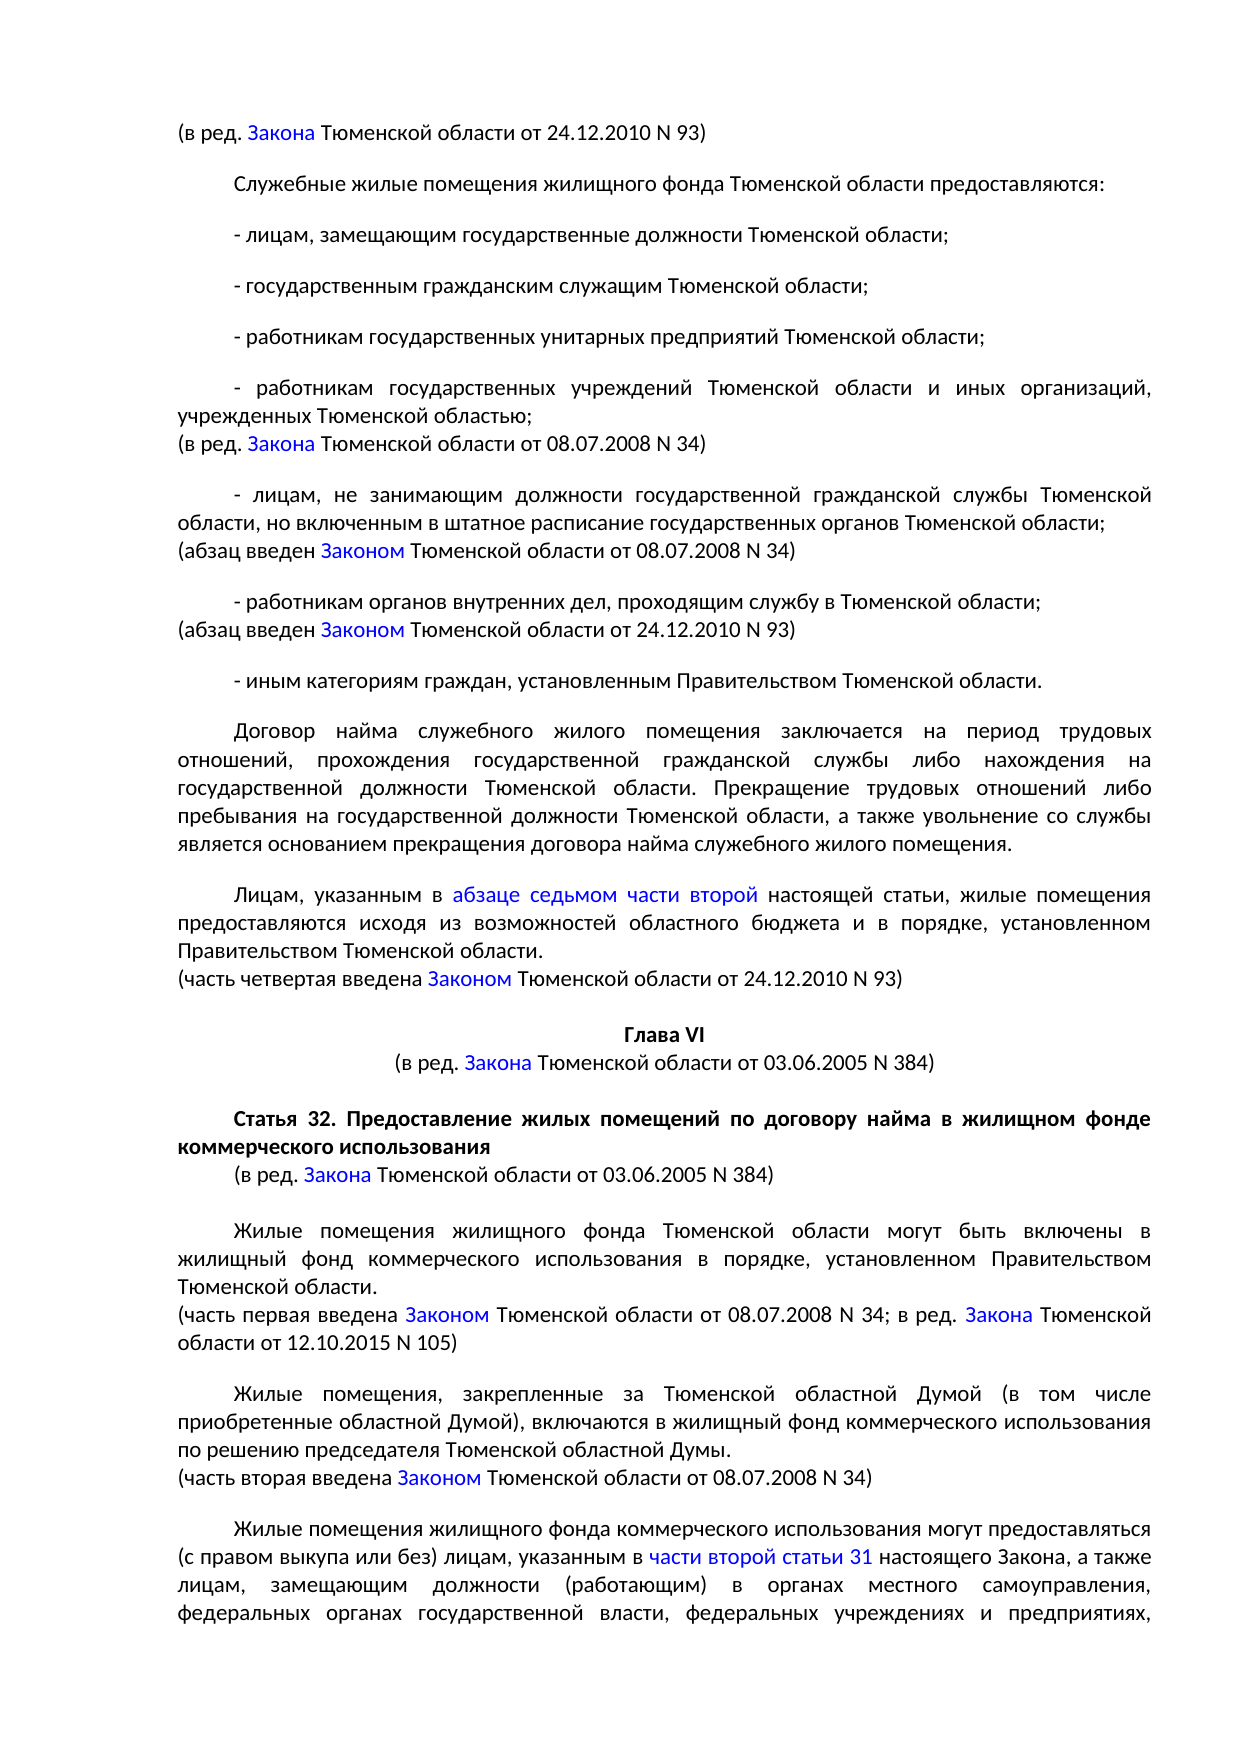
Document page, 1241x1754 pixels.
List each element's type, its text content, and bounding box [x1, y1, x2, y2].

text - работникам государственных учреждений Тюменской области и иных организаций, учрежденных Тюменской областью; [177, 373, 1152, 429]
text (абзац введен Законом Тюменской области от 24.12.2010 N 93) [177, 615, 1152, 643]
text - государственным гражданским служащим Тюменской области; [177, 271, 1152, 299]
text (абзац введен Законом Тюменской области от 08.07.2008 N 34) [177, 536, 1152, 564]
text Служебные жилые помещения жилищного фонда Тюменской области предоставляются: [177, 169, 1152, 197]
text Лицам, указанным в абзаце седьмом части второй настоящей статьи, жилые помещения предоставляются исходя из возможностей областного бюджета и в порядке, установленном Правительством Тюменской области. [177, 880, 1152, 964]
text (часть четвертая введена Законом Тюменской области от 24.12.2010 N 93) [177, 964, 1152, 992]
text (в ред. Закона Тюменской области от 24.12.2010 N 93) [177, 118, 1152, 146]
text (в ред. Закона Тюменской области от 03.06.2005 N 384) [177, 1160, 1152, 1188]
text Жилые помещения жилищного фонда Тюменской области могут быть включены в жилищный фонд коммерческого использования в порядке, установленном Правительством Тюменской области. [177, 1216, 1152, 1300]
text - лицам, замещающим государственные должности Тюменской области; [177, 220, 1152, 248]
text Жилые помещения, закрепленные за Тюменской областной Думой (в том числе приобретенные областной Думой), включаются в жилищный фонд коммерческого использования по решению председателя Тюменской областной Думы. [177, 1379, 1152, 1463]
text - работникам органов внутренних дел, проходящим службу в Тюменской области; [177, 587, 1152, 615]
title Статья 32. Предоставление жилых помещений по договору найма в жилищном фонде коммерческого использования [177, 1104, 1152, 1160]
text (в ред. Закона Тюменской области от 08.07.2008 N 34) [177, 429, 1152, 457]
title Глава VI [177, 1020, 1152, 1048]
text (часть вторая введена Законом Тюменской области от 08.07.2008 N 34) [177, 1463, 1152, 1491]
text (в ред. Закона Тюменской области от 03.06.2005 N 384) [177, 1048, 1152, 1076]
text - работникам государственных унитарных предприятий Тюменской области; [177, 322, 1152, 350]
text - лицам, не занимающим должности государственной гражданской службы Тюменской области, но включенным в штатное расписание государственных органов Тюменской области; [177, 480, 1152, 536]
text Договор найма служебного жилого помещения заключается на период трудовых отношений, прохождения государственной гражданской службы либо нахождения на государственной должности Тюменской области. Прекращение трудовых отношений либо пребывания на государственной должности Тюменской области, а также увольнение со службы является основанием прекращения договора найма служебного жилого помещения. [177, 717, 1152, 857]
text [177, 1514, 1152, 1626]
text (часть первая введена Законом Тюменской области от 08.07.2008 N 34; в ред. Закона Тюменской области от 12.10.2015 N 105) [177, 1300, 1152, 1356]
text - иным категориям граждан, установленным Правительством Тюменской области. [177, 666, 1152, 694]
